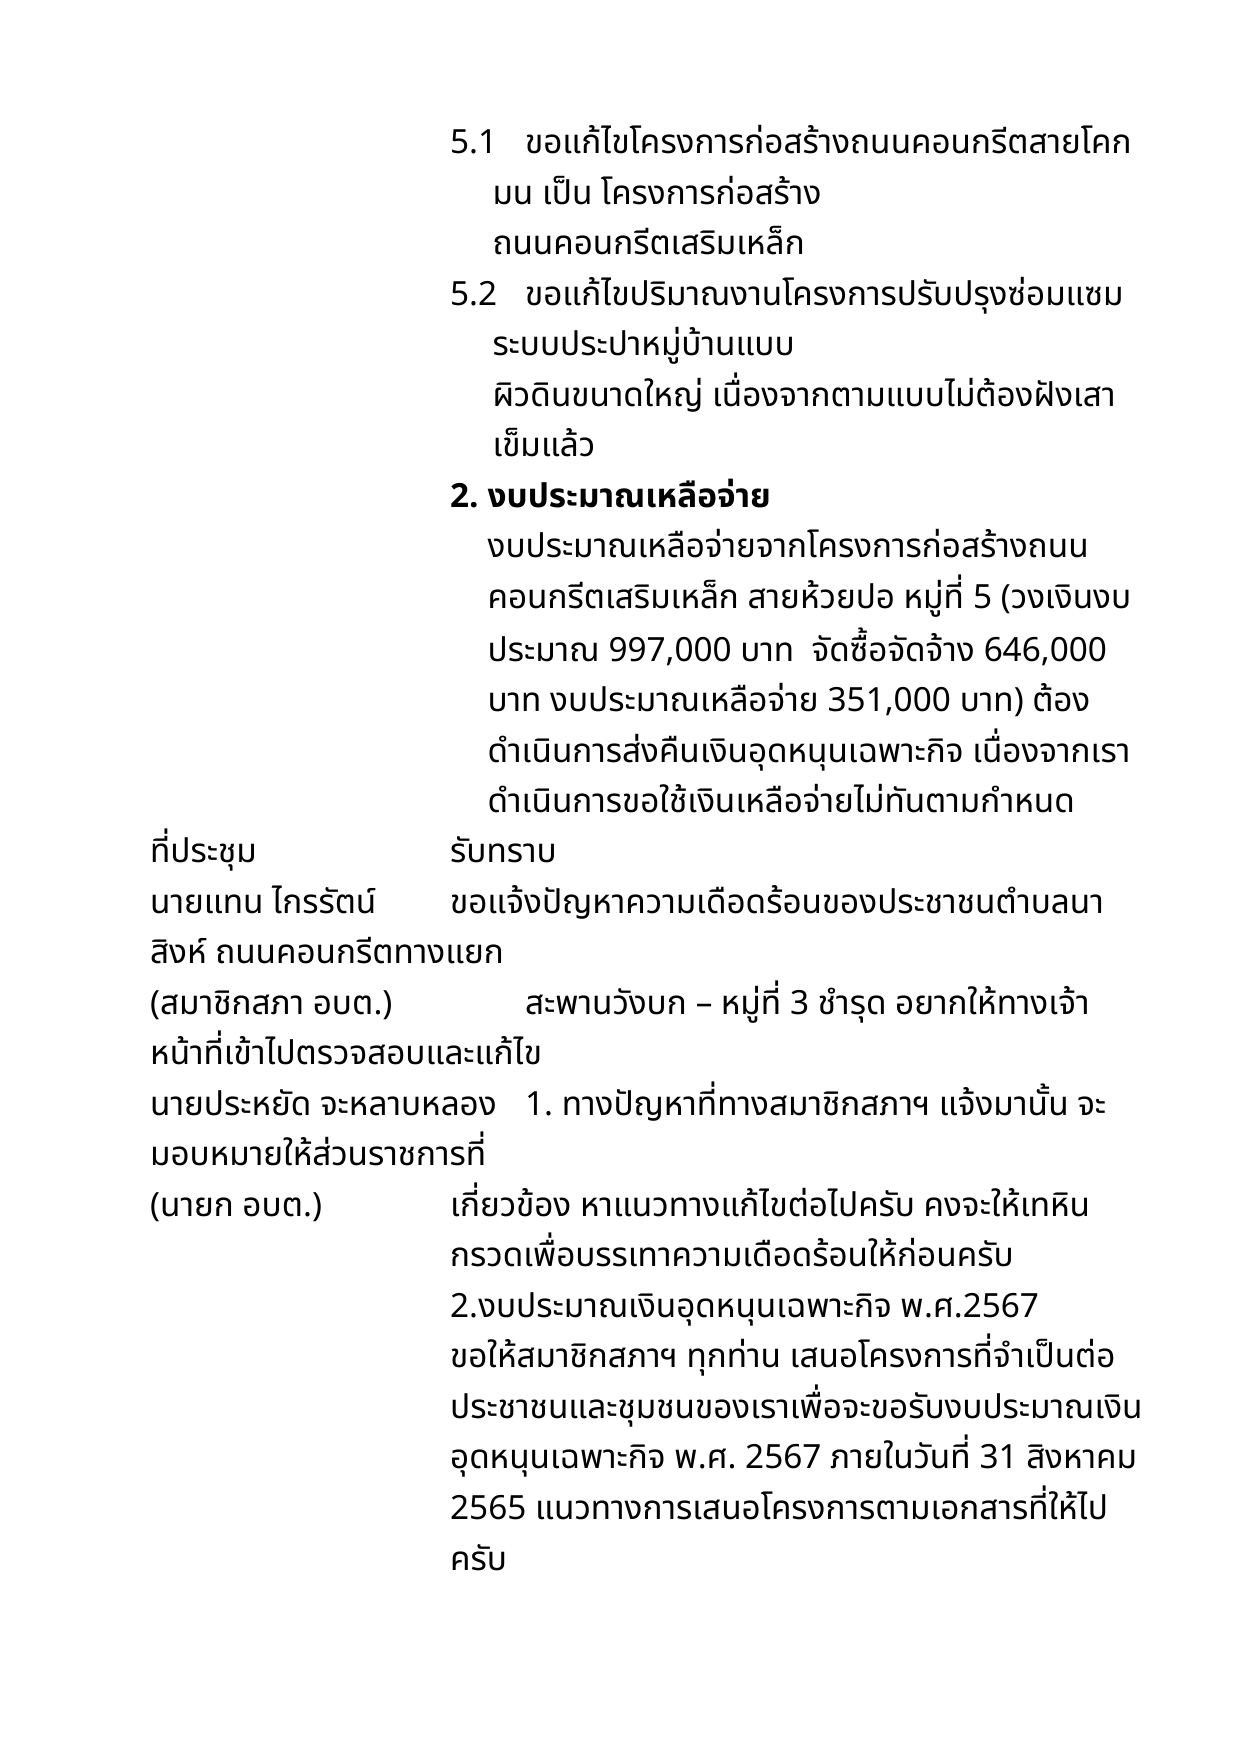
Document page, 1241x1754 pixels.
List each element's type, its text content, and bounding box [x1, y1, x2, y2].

text 2.งบประมาณเงินอุดหนุนเฉพาะกิจ พ.ศ.2567 [150, 1282, 1152, 1332]
text ที่ประชุม รับทราบ [150, 827, 1152, 878]
list ผิวดินขนาดใหญ่ เนื่องจากตามแบบไม่ต้องฝังเสาเข็มแล้ว [492, 371, 1152, 471]
text (สมาชิกสภา อบต.) สะพานวังบก – หมู่ที่ 3 ชำรุด อยากให้ทางเจ้าหน้าที่เข้าไปตรวจสอบและแก้ไข [150, 979, 1152, 1080]
list ขอแก้ไขโครงการก่อสร้างถนนคอนกรีตสายโคกมน เป็น โครงการก่อสร้าง [450, 118, 1152, 219]
text ขอให้สมาชิกสภาฯ ทุกท่าน เสนอโครงการที่จำเป็นต่อประชาชนและชุมชนของเราเพื่อจะขอรับงบประมาณเงินอุดหนุนเฉพาะกิจ พ.ศ. 2567 ภายในวันที่ 31 สิงหาคม 2565 แนวทางการเสนอโครงการตามเอกสารที่ให้ไปครับ [450, 1332, 1152, 1585]
list ขอแก้ไขปริมาณงานโครงการปรับปรุงซ่อมแซมระบบประปาหมู่บ้านแบบ [450, 269, 1152, 371]
list งบประมาณเหลือจ่าย [450, 471, 1152, 522]
text (นายก อบต.) เกี่ยวข้อง หาแนวทางแก้ไขต่อไปครับ คงจะให้เทหินกรวดเพื่อบรรเทาความเดือดร้อนให้ก่อนครับ [150, 1181, 1152, 1282]
list งบประมาณเหลือจ่ายจากโครงการก่อสร้างถนนคอนกรีตเสริมเหล็ก สายห้วยปอ หมู่ที่ 5 (วงเงินงบประมาณ 997,000 บาท จัดซื้อจัดจ้าง 646,000 บาท งบประมาณเหลือจ่าย 351,000 บาท) ต้องดำเนินการส่งคืนเงินอุดหนุนเฉพาะกิจ เนื่องจากเราดำเนินการขอใช้เงินเหลือจ่ายไม่ทันตามกำหนด [487, 522, 1152, 827]
list ถนนคอนกรีตเสริมเหล็ก [492, 219, 1152, 269]
text นายประหยัด จะหลาบหลอง 1. ทางปัญหาที่ทางสมาชิกสภาฯ แจ้งมานั้น จะมอบหมายให้ส่วนราชการที่ [150, 1080, 1152, 1181]
text นายแทน ไกรรัตน์ ขอแจ้งปัญหาความเดือดร้อนของประชาชนตำบลนาสิงห์ ถนนคอนกรีตทางแยก [150, 878, 1152, 979]
